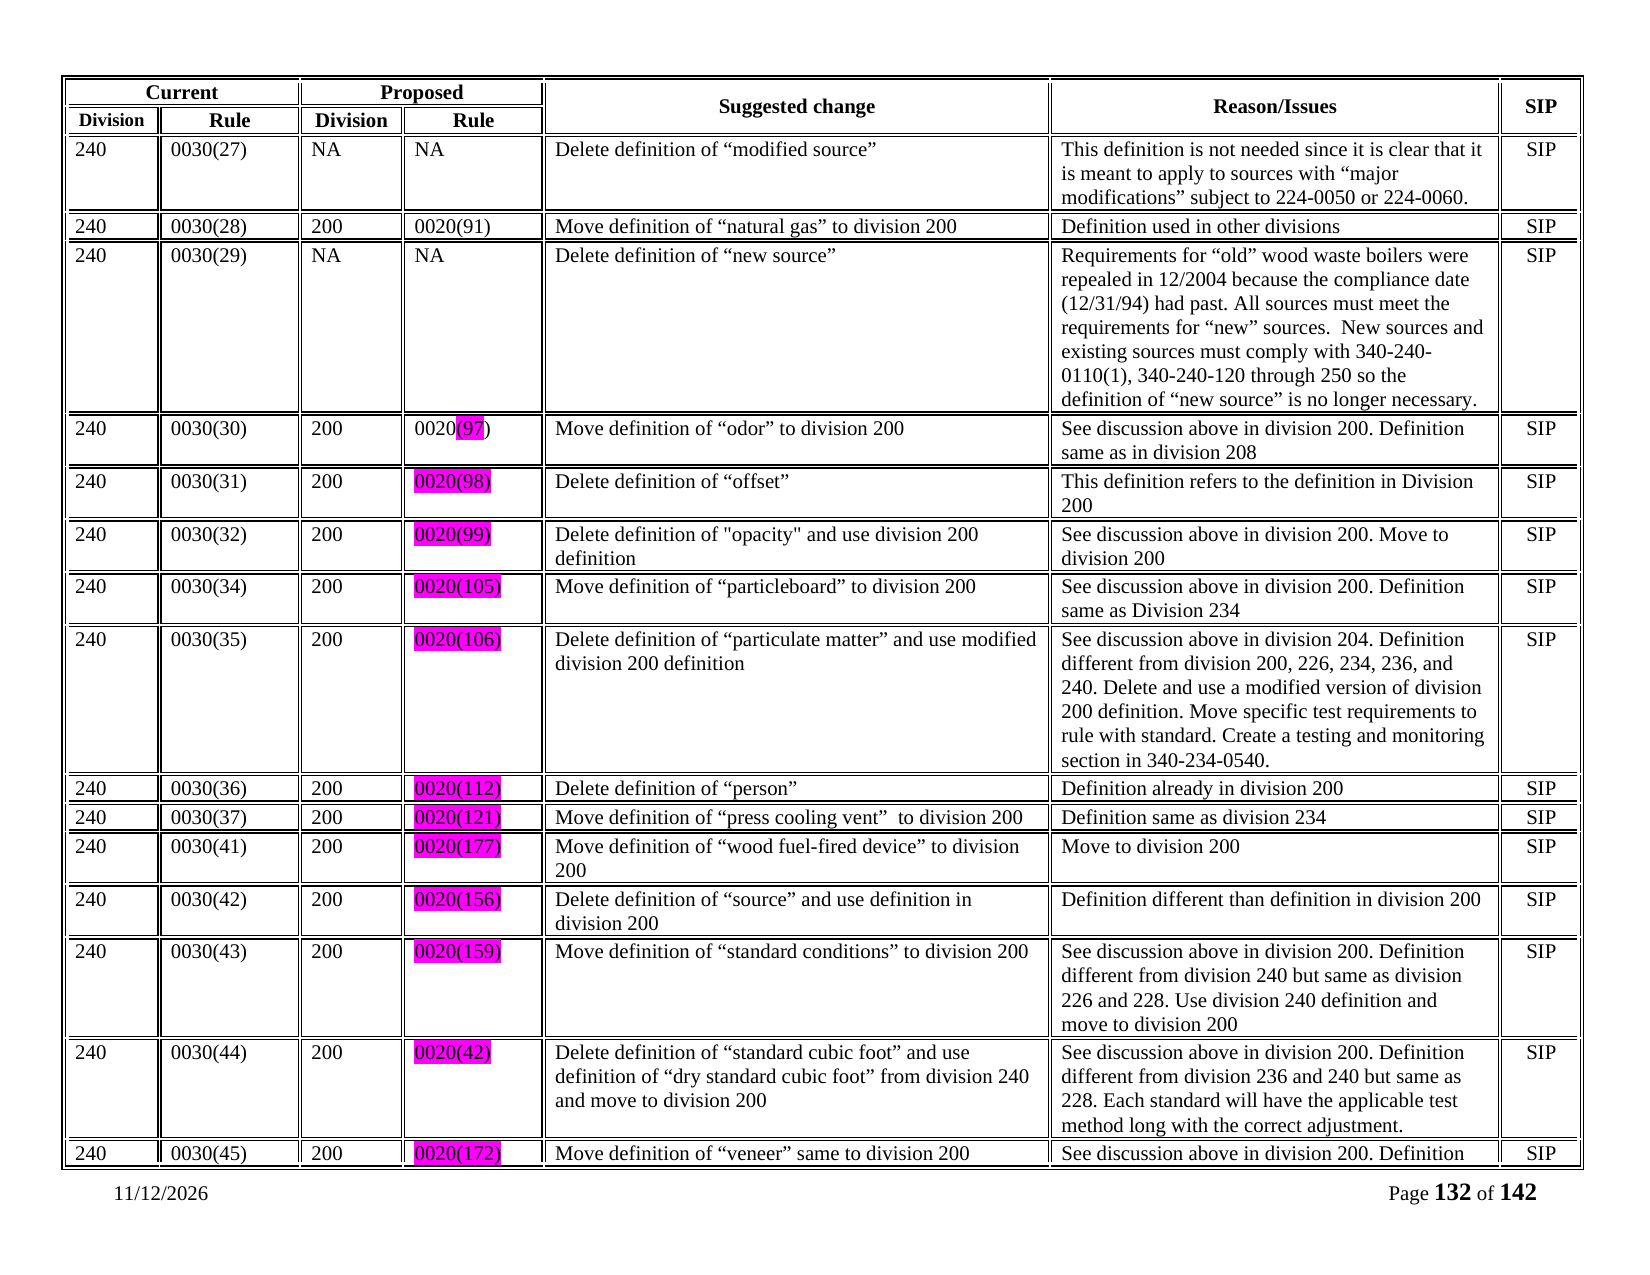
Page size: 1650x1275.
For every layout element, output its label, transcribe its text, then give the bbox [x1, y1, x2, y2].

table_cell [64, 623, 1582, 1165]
table_header Current [64, 77, 300, 104]
table_header Proposed [300, 77, 544, 104]
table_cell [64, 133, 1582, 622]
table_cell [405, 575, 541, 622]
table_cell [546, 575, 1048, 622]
table_cell Division [302, 108, 401, 132]
table_cell Rule [405, 108, 541, 132]
table_header Suggested change [544, 77, 1050, 132]
table_cell Division [64, 104, 159, 132]
table_header Reason/Issues [1050, 77, 1500, 132]
table_cell Rule [162, 108, 298, 132]
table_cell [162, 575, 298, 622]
table_header SIP [1500, 79, 1580, 132]
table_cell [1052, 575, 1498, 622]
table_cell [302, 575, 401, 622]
